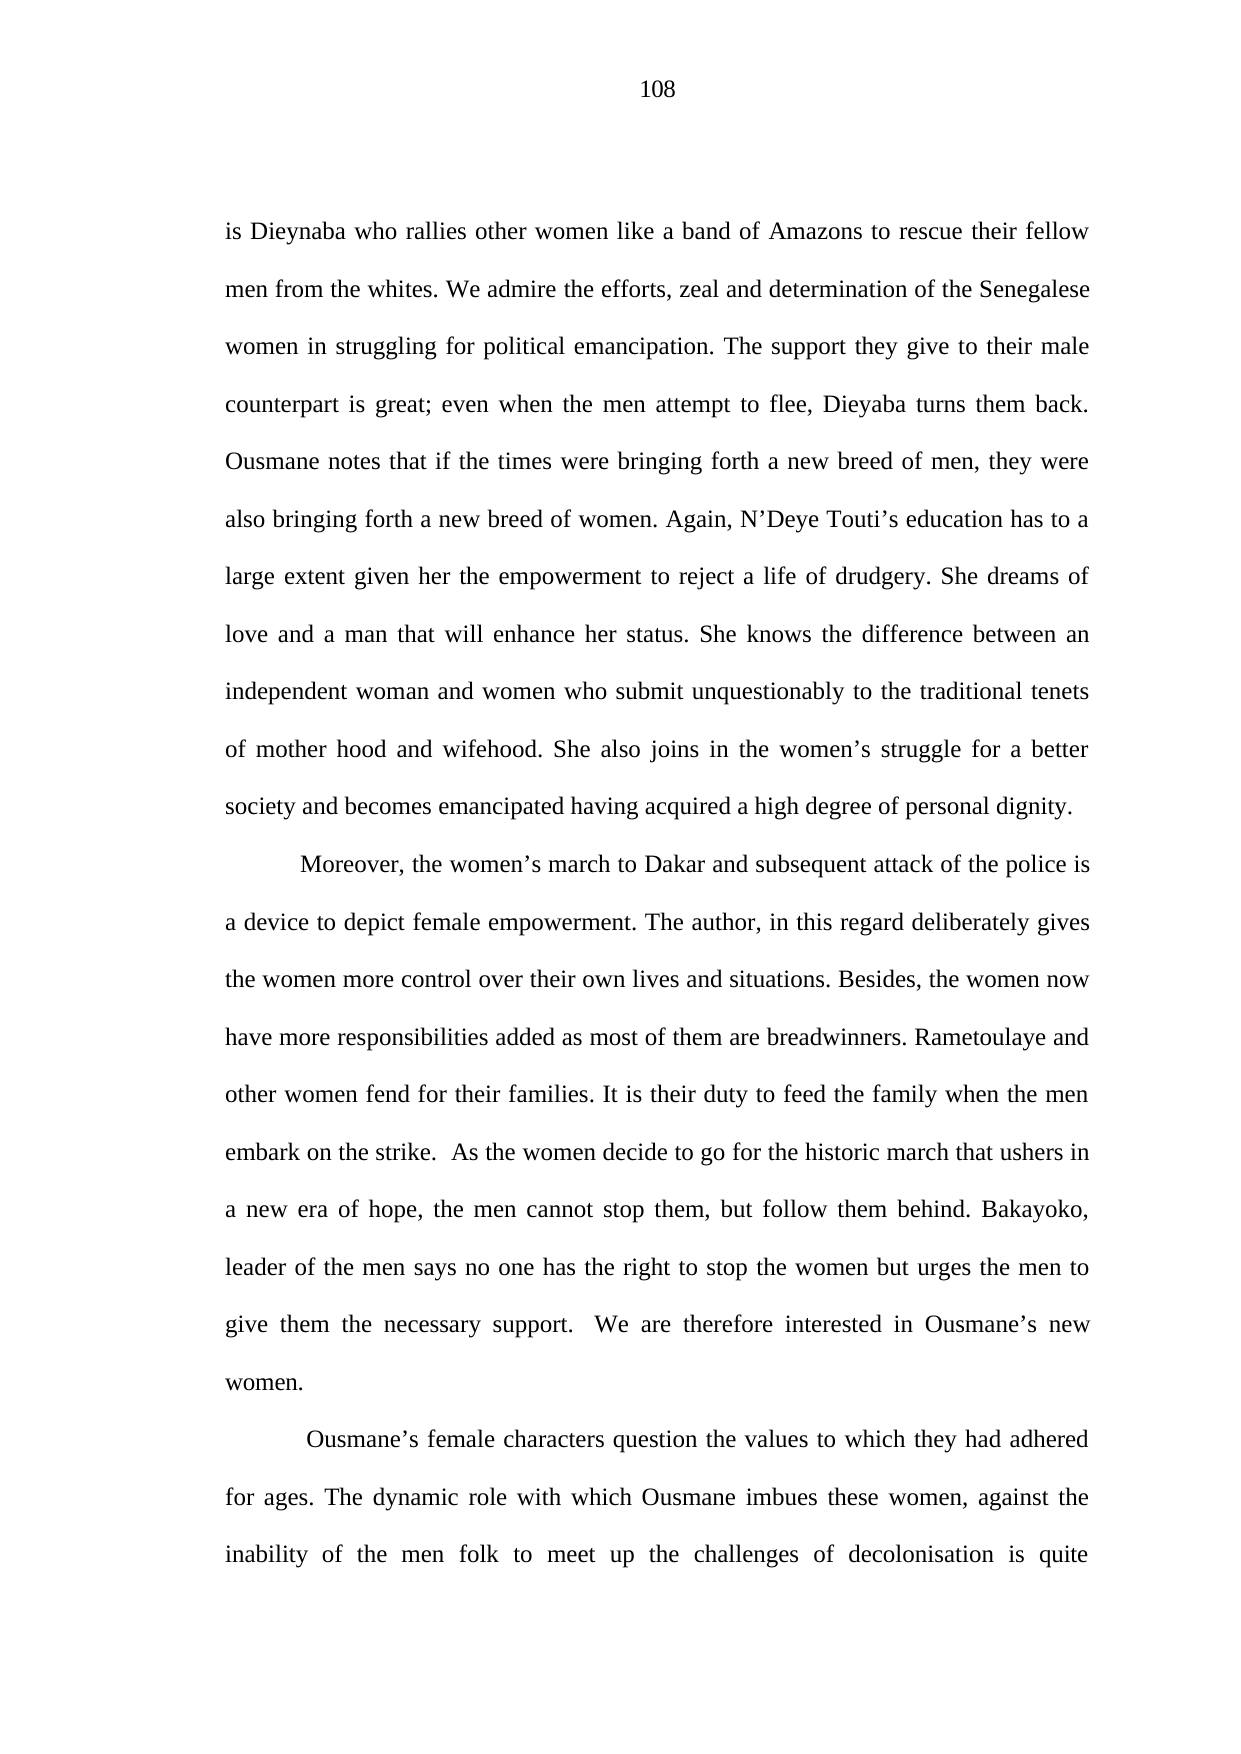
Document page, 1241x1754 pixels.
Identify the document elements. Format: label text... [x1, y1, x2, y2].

text Ousmane’s female characters question the values to which they had adhered for ages. The dynamic role with which Ousmane imbues these women, against the inability of the men folk to meet up the challenges of decolonisation is quite [225, 1424, 1090, 1568]
text is Dieynaba who rallies other women like a band of Amazons to rescue their fellow men from the whites. We admire the efforts, zeal and determination of the Senegalese women in struggling for political emancipation. The support they give to their male counterpart is great; even when the men attempt to flee, Dieyaba turns them back. Ousmane notes that if the times were bringing forth a new breed of men, they were also bringing forth a new breed of women. Again, N’Deye Touti’s education has to a large extent given her the empowerment to reject a life of drudgery. She dreams of love and a man that will enhance her status. She knows the difference between an independent woman and women who submit unquestionably to the traditional tenets of mother hood and wifehood. She also joins in the women’s struggle for a better society and becomes emancipated having acquired a high degree of personal dignity. [225, 216, 1090, 820]
text Moreover, the women’s march to Dakar and subsequent attack of the police is a device to depict female empowerment. The author, in this regard deliberately gives the women more control over their own lives and situations. Besides, the women now have more responsibilities added as most of them are breadwinners. Rametoulaye and other women fend for their families. It is their duty to feed the family when the men embark on the strike. As the women decide to go for the historic march that ushers in a new era of hope, the men cannot stop them, but follow them behind. Bakayoko, leader of the men says no one has the right to stop the women but urges the men to give them the necessary support. We are therefore interested in Ousmane’s new women. [225, 849, 1091, 1395]
